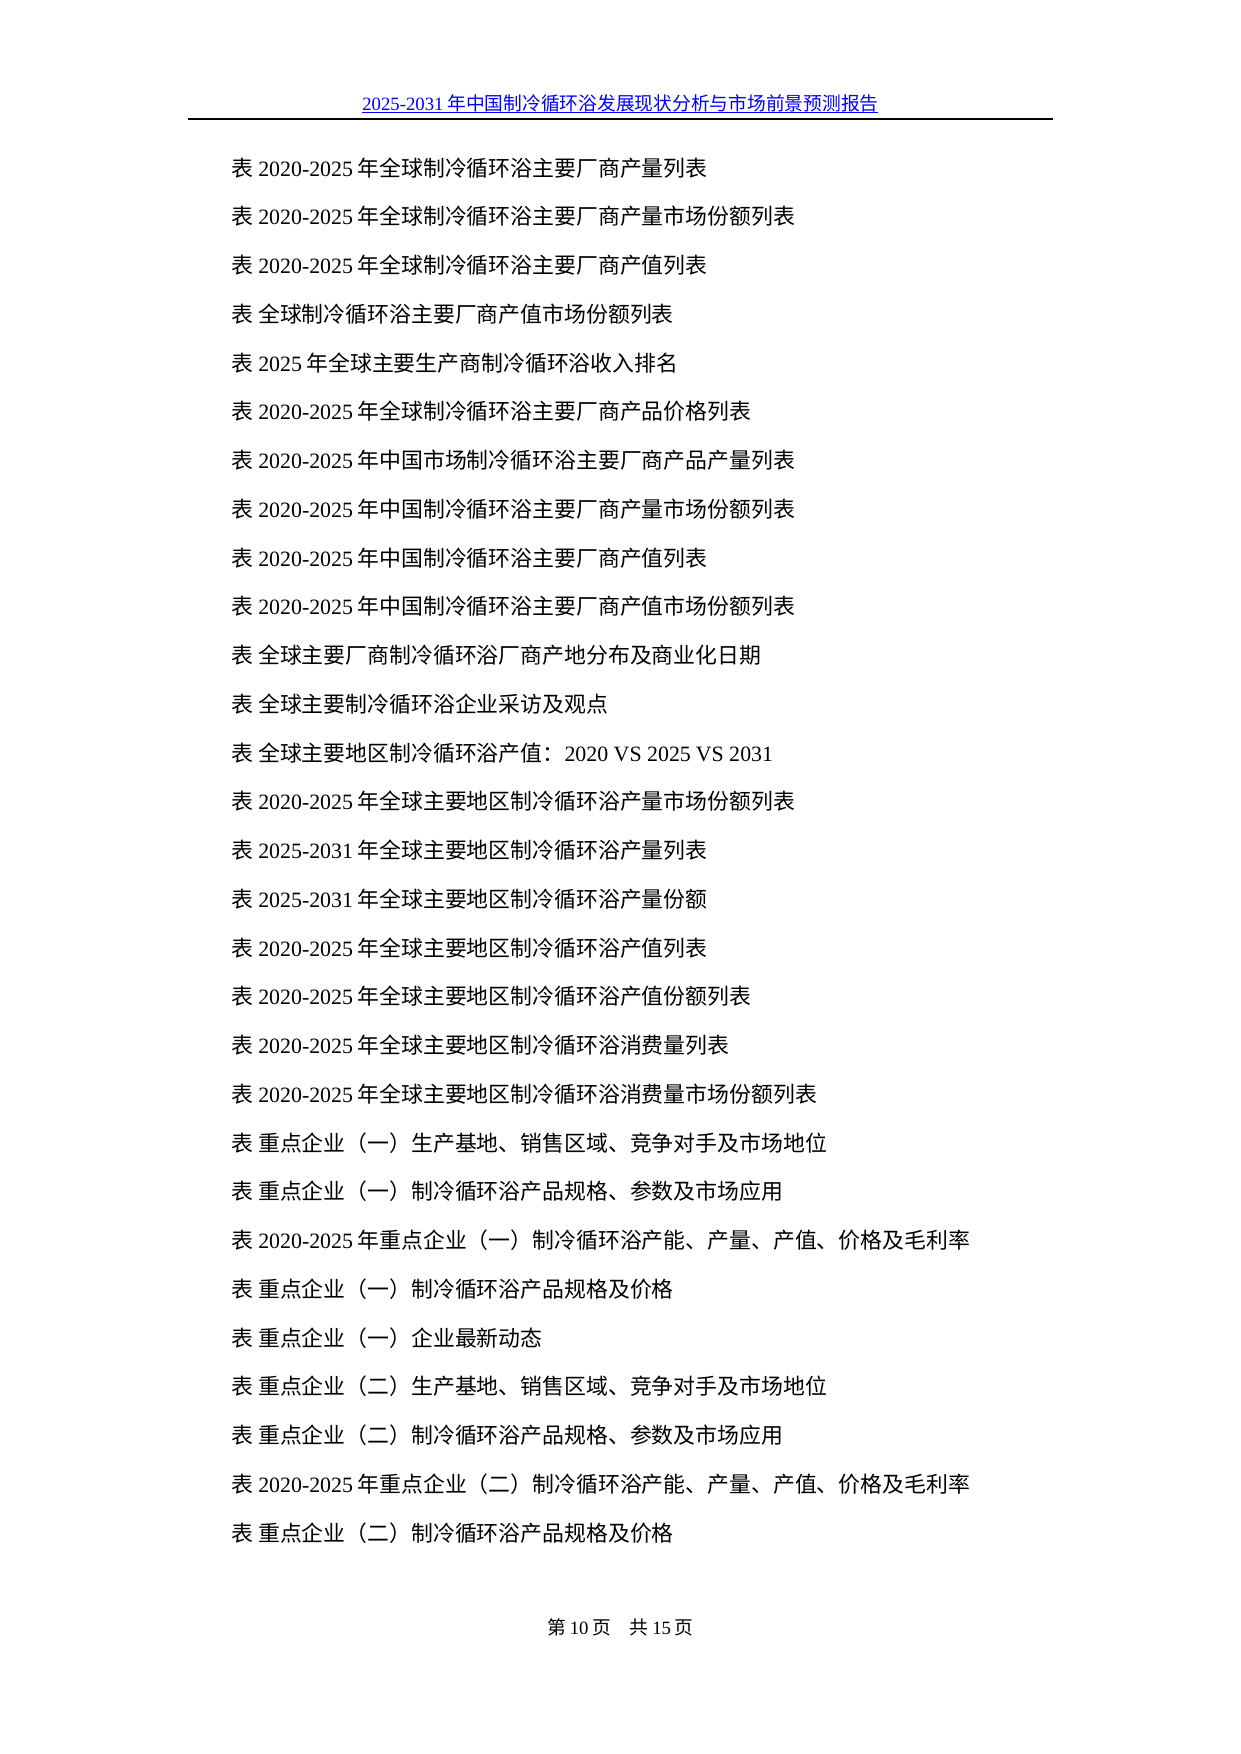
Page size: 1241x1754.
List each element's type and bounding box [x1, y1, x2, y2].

text [187, 150, 1053, 1548]
